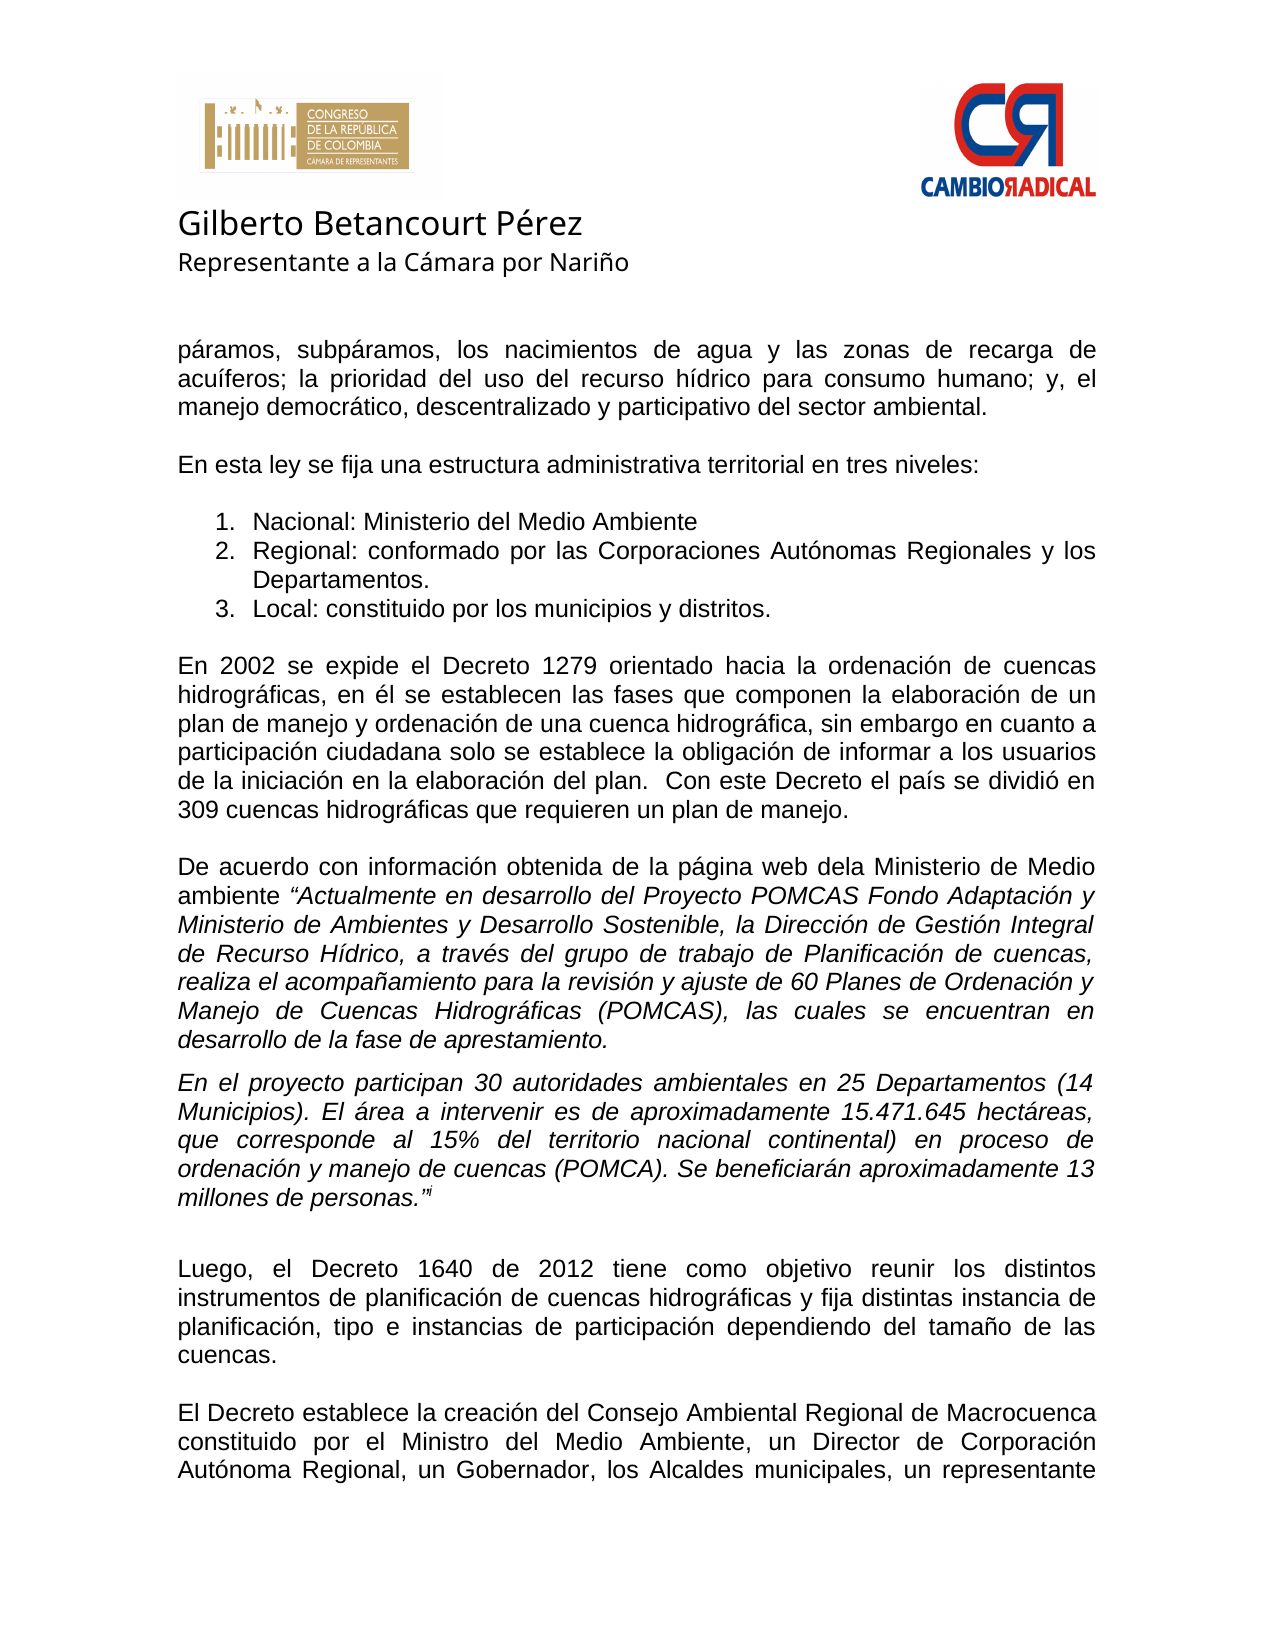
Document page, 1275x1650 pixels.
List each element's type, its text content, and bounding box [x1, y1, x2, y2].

picture [177, 73, 443, 200]
list Nacional: Ministerio del Medio Ambiente [215, 507, 1098, 536]
list Regional: conformado por las Corporaciones Autónomas Regionales y los Departamentos. [215, 536, 1098, 594]
text En el proyecto participan 30 autoridades ambientales en 25 Departamentos (14 Municipios). El área a intervenir es de aproximadamente 15.471.645 hectáreas, que corresponde al 15% del territorio nacional continental) en proceso de ordenación y manejo de cuencas (POMCA). Se beneficiarán aproximadamente 13 millones de personas.” [177, 1068, 1098, 1211]
list Local: constituido por los municipios y distritos. [215, 594, 1098, 622]
text De acuerdo con información obtenida de la página web dela Ministerio de Medio ambiente “Actualmente en desarrollo del Proyecto POMCAS Fondo Adaptación y Ministerio de Ambientes y Desarrollo Sostenible, la Dirección de Gestión Integral de Recurso Hídrico, a través del grupo de trabajo de Planificación de cuencas, realiza el acompañamiento para la revisión y ajuste de 60 Planes de Ordenación y Manejo de Cuencas Hidrográficas (POMCAS), las cuales se encuentran en desarrollo de la fase de aprestamiento. [177, 852, 1098, 1054]
text Luego, el Decreto 1640 de 2012 tiene como objetivo reunir los distintos instrumentos de planificación de cuencas hidrográficas y fija distintas instancia de planificación, tipo e instancias de participación dependiendo del tamaño de las cuencas. [177, 1254, 1098, 1369]
text En 2002 se expide el Decreto 1279 orientado hacia la ordenación de cuencas hidrográficas, en él se establecen las fases que componen la elaboración de un plan de manejo y ordenación de una cuenca hidrográfica, sin embargo en cuanto a participación ciudadana solo se establece la obligación de informar a los usuarios de la iniciación en la elaboración del plan. Con este Decreto el país se dividió en 309 cuencas hidrográficas que requieren un plan de manejo. [177, 651, 1098, 824]
text En esta ley se fija una estructura administrativa territorial en tres niveles: [177, 450, 1098, 479]
picture [920, 82, 1098, 200]
